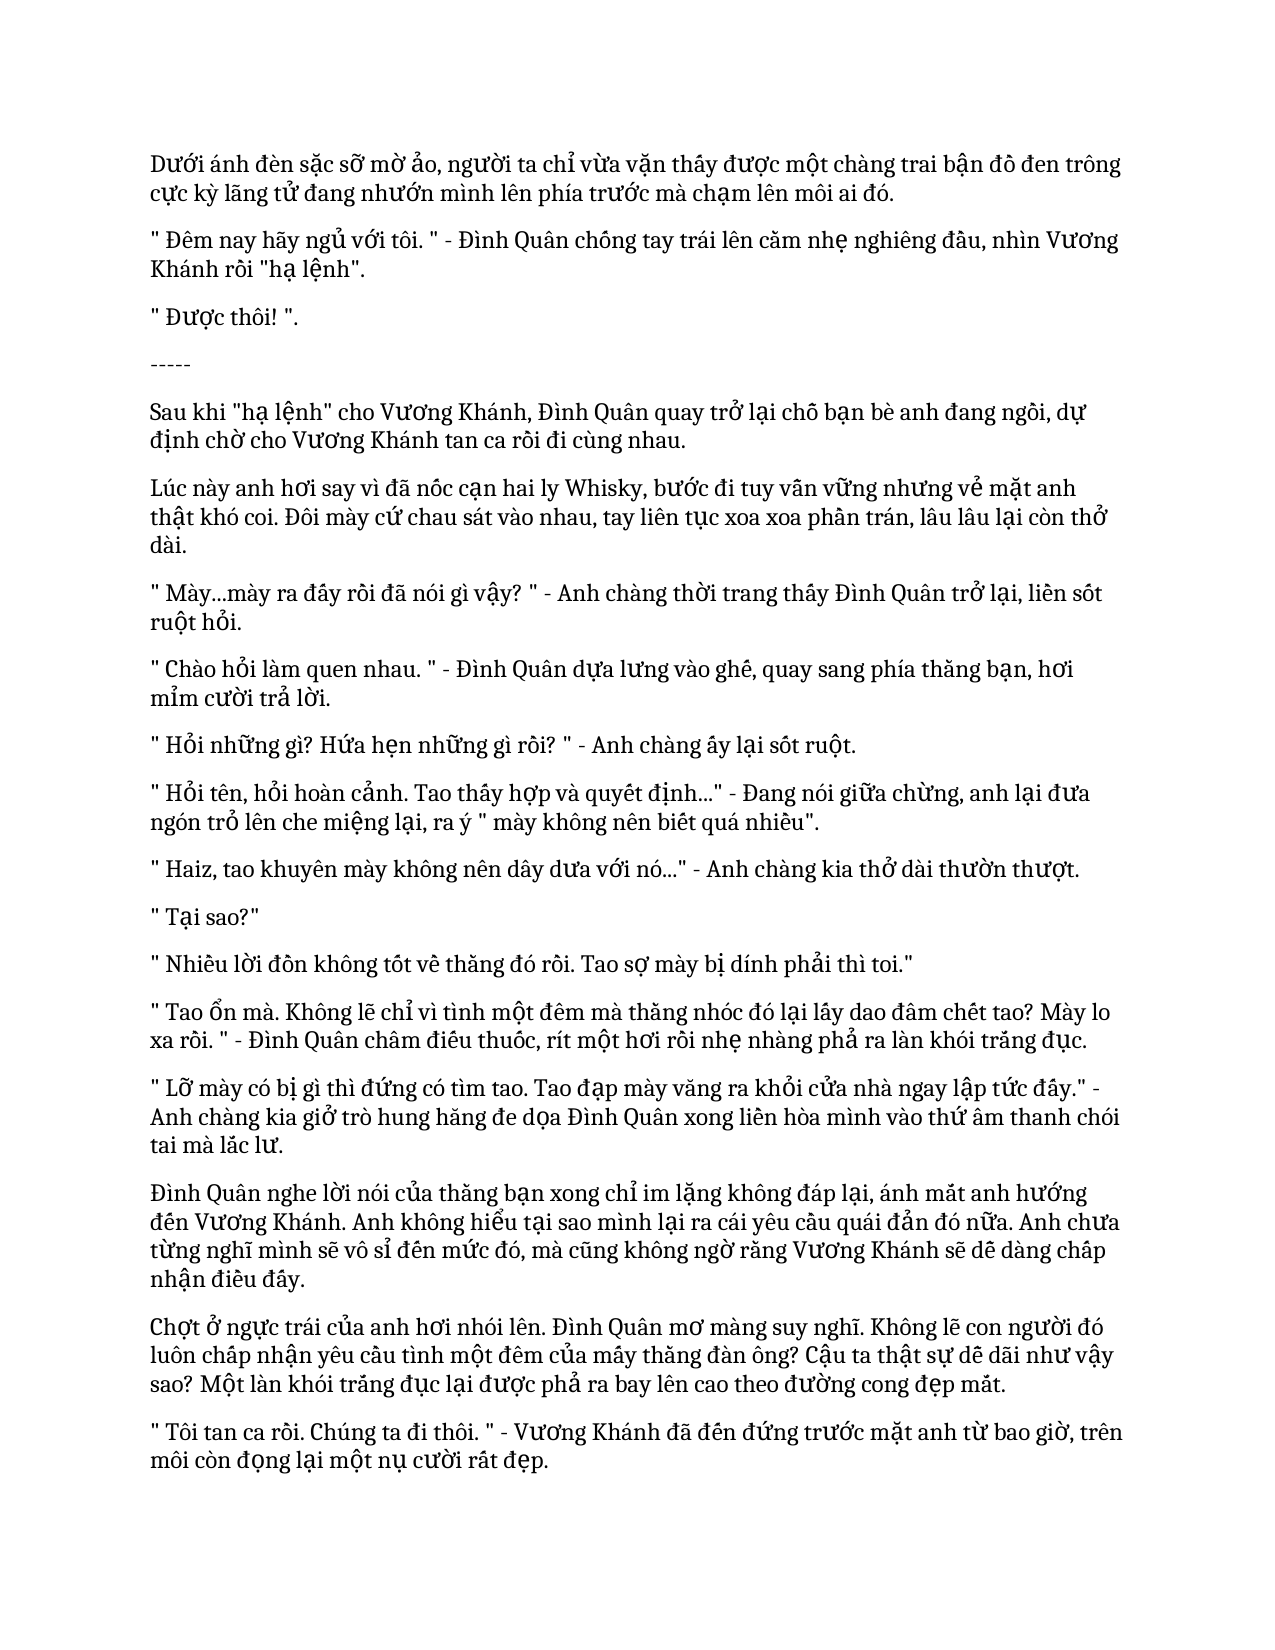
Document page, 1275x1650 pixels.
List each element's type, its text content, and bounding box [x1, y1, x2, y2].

text Đình Quân nghe lời nói của thằng bạn xong chỉ im lặng không đáp lại, ánh mắt anh hướng đến Vương Khánh. Anh không hiểu tại sao mình lại ra cái yêu cầu quái đản đó nữa. Anh chưa từng nghĩ mình sẽ vô sỉ đến mức đó, mà cũng không ngờ rằng Vương Khánh sẽ dễ dàng chấp nhận điều đấy. [150, 1179, 1125, 1294]
text " Tôi tan ca rồi. Chúng ta đi thôi. " - Vương Khánh đã đến đứng trước mặt anh từ bao giờ, trên môi còn đọng lại một nụ cười rất đẹp. [150, 1417, 1125, 1475]
text ----- [150, 350, 1125, 379]
text " Hỏi những gì? Hứa hẹn những gì rồi? " - Anh chàng ấy lại sốt ruột. [150, 731, 1125, 760]
text " Hỏi tên, hỏi hoàn cảnh. Tao thấy hợp và quyết định..." - Đang nói giữa chừng, anh lại đưa ngón trỏ lên che miệng lại, ra ý " mày không nên biết quá nhiều". [150, 779, 1125, 836]
text " Mày...mày ra đấy rồi đã nói gì vậy? " - Anh chàng thời trang thấy Đình Quân trở lại, liền sốt ruột hỏi. [150, 579, 1125, 636]
text Lúc này anh hơi say vì đã nốc cạn hai ly Whisky, bước đi tuy vẫn vững nhưng vẻ mặt anh thật khó coi. Đôi mày cứ chau sát vào nhau, tay liên tục xoa xoa phần trán, lâu lâu lại còn thở dài. [150, 474, 1125, 560]
text " Chào hỏi làm quen nhau. " - Đình Quân dựa lưng vào ghế, quay sang phía thằng bạn, hơi mỉm cười trả lời. [150, 655, 1125, 712]
text " Nhiều lời đồn không tốt về thằng đó rồi. Tao sợ mày bị dính phải thì toi." [150, 950, 1125, 979]
text " Được thôi! ". [150, 302, 1125, 331]
text " Đêm nay hãy ngủ với tôi. " - Đình Quân chống tay trái lên cằm nhẹ nghiêng đầu, nhìn Vương Khánh rồi "hạ lệnh". [150, 226, 1125, 284]
text Dưới ánh đèn sặc sỡ mờ ảo, người ta chỉ vừa vặn thấy được một chàng trai bận đồ đen trông cực kỳ lãng tử đang nhướn mình lên phía trước mà chạm lên môi ai đó. [150, 150, 1125, 207]
text Sau khi "hạ lệnh" cho Vương Khánh, Đình Quân quay trở lại chỗ bạn bè anh đang ngồi, dự định chờ cho Vương Khánh tan ca rồi đi cùng nhau. [150, 397, 1125, 455]
text " Haiz, tao khuyên mày không nên dây dưa với nó..." - Anh chàng kia thở dài thườn thượt. [150, 855, 1125, 884]
text Chợt ở ngực trái của anh hơi nhói lên. Đình Quân mơ màng suy nghĩ. Không lẽ con người đó luôn chấp nhận yêu cầu tình một đêm của mấy thằng đàn ông? Cậu ta thật sự dễ dãi như vậy sao? Một làn khói trắng đục lại được phả ra bay lên cao theo đường cong đẹp mắt. [150, 1312, 1125, 1399]
text " Tao ổn mà. Không lẽ chỉ vì tình một đêm mà thằng nhóc đó lại lấy dao đâm chết tao? Mày lo xa rồi. " - Đình Quân châm điếu thuốc, rít một hơi rồi nhẹ nhàng phả ra làn khói trắng đục. [150, 997, 1125, 1055]
text " Tại sao?" [150, 902, 1125, 931]
text " Lỡ mày có bị gì thì đứng có tìm tao. Tao đạp mày văng ra khỏi cửa nhà ngay lập tức đấy." - Anh chàng kia giở trò hung hăng đe dọa Đình Quân xong liền hòa mình vào thứ âm thanh chói tai mà lắc lư. [150, 1074, 1125, 1160]
